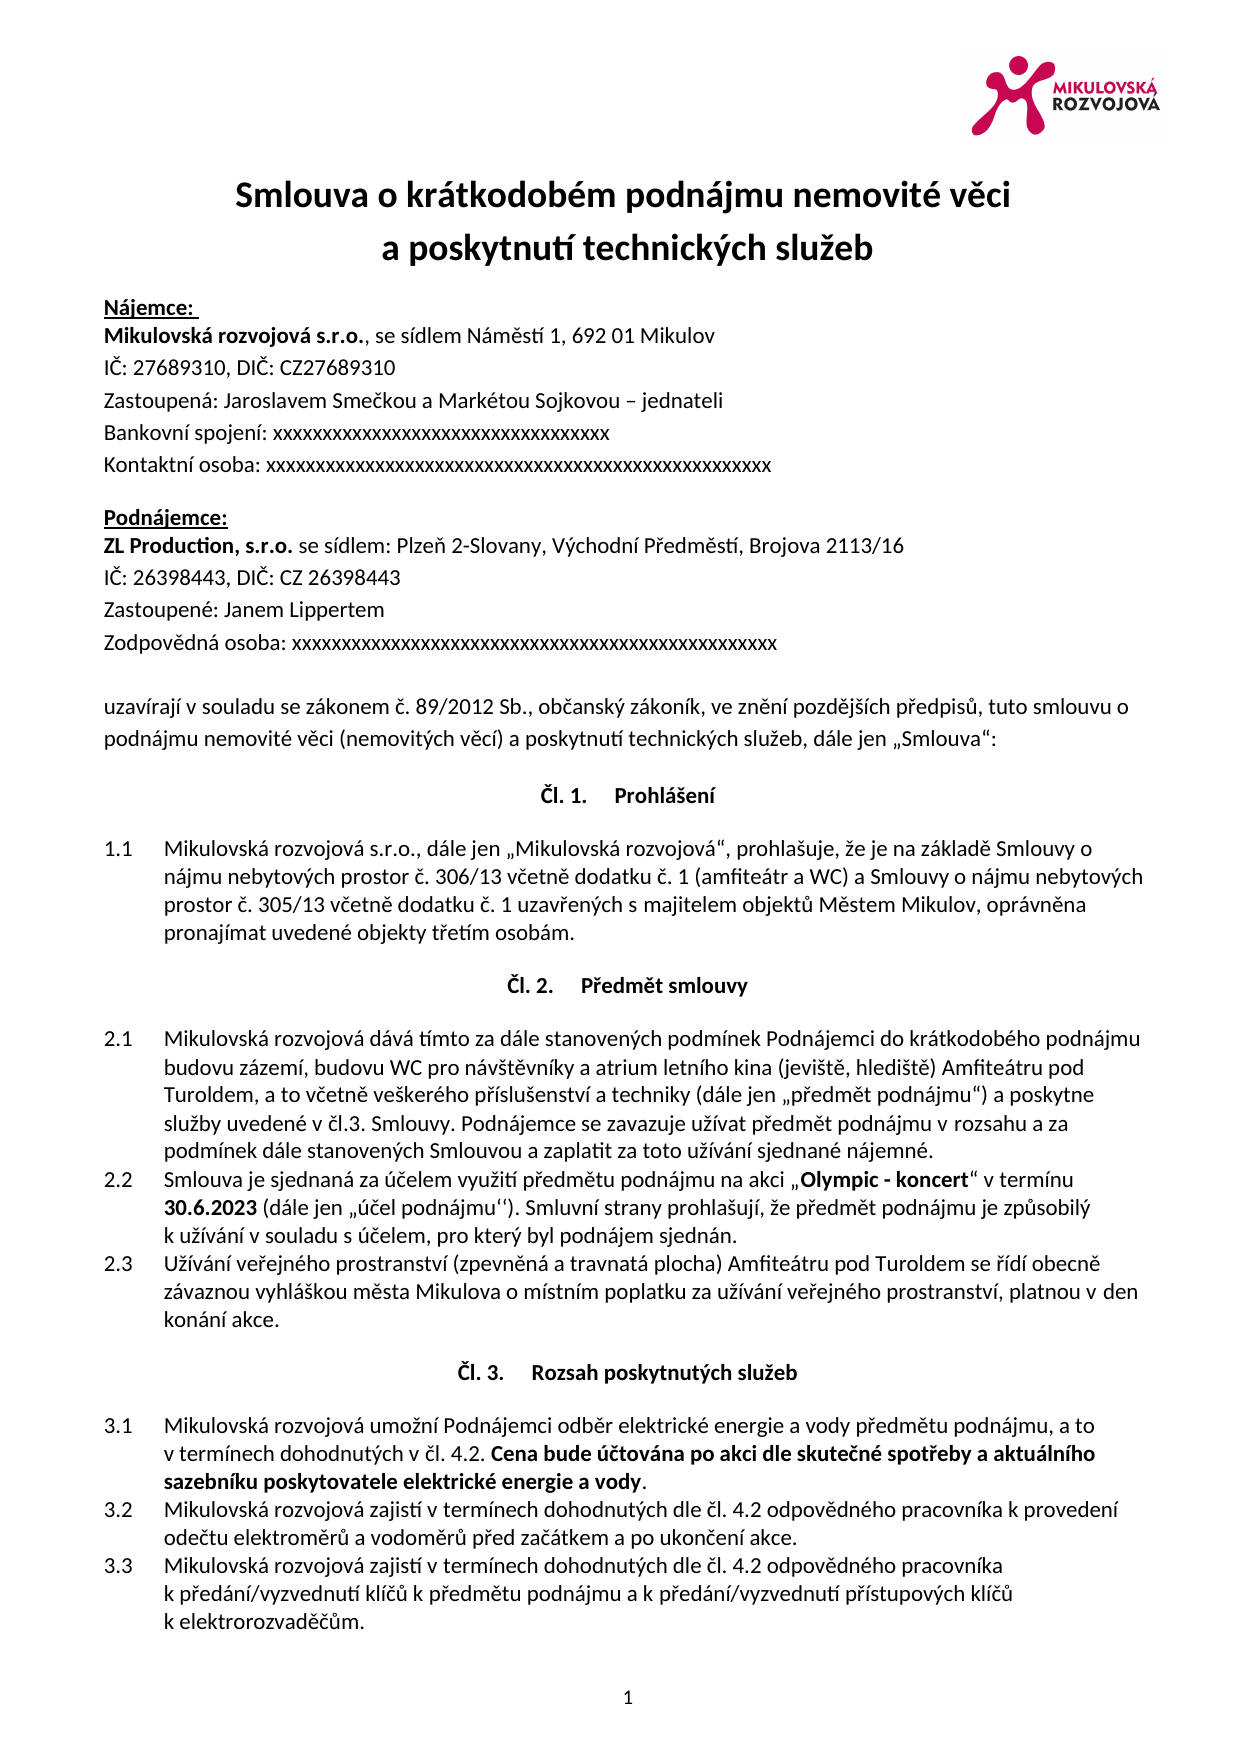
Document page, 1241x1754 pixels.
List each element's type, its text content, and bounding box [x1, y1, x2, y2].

subtitle Smlouva o krátkodobém podnájmu nemovité věci a poskytnutí technických služeb [103, 171, 1152, 270]
text Bankovní spojení: xxxxxxxxxxxxxxxxxxxxxxxxxxxxxxxxxx [103, 418, 1152, 446]
text Zastoupená: Jaroslavem Smečkou a Markétou Sojkovou – jednateli [103, 386, 1152, 414]
text Mikulovská rozvojová s.r.o., se sídlem Náměstí 1, 692 01 Mikulov [103, 321, 1152, 349]
text Kontaktní osoba: xxxxxxxxxxxxxxxxxxxxxxxxxxxxxxxxxxxxxxxxxxxxxxxxxxx [103, 450, 1152, 478]
subtitle Mikulovská rozvojová dává tímto za dále stanovených podmínek Podnájemci do krátkodobého podnájmu budovu zázemí, budovu WC pro návštěvníky a atrium letního kina (jeviště, hlediště) Amfiteátru pod Turoldem, a to včetně veškerého příslušenství a techniky (dále jen „předmět podnájmu“) a poskytne služby uvedené v čl.3. Smlouvy. Podnájemce se zavazuje užívat předmět podnájmu v rozsahu a za podmínek dále stanovených Smlouvou a zaplatit za toto užívání sjednané nájemné. [103, 1024, 1152, 1165]
subtitle Prohlášení [103, 781, 1152, 809]
picture [960, 44, 1167, 146]
text IČ: 27689310, DIČ: CZ27689310 [103, 353, 1152, 382]
text Podnájemce: [103, 503, 1152, 531]
subtitle Mikulovská rozvojová s.r.o., dále jen „Mikulovská rozvojová“, prohlašuje, že je na základě Smlouvy o nájmu nebytových prostor č. 306/13 včetně dodatku č. 1 (amfiteátr a WC) a Smlouvy o nájmu nebytových prostor č. 305/13 včetně dodatku č. 1 uzavřených s majitelem objektů Městem Mikulov, oprávněna pronajímat uvedené objekty třetím osobám. [103, 834, 1152, 947]
subtitle Mikulovská rozvojová zajistí v termínech dohodnutých dle čl. 4.2 odpovědného pracovníka k předání/vyzvednutí klíčů k předmětu podnájmu a k předání/vyzvednutí přístupových klíčů k elektrorozvaděčům. [103, 1551, 1152, 1635]
text ZL Production, s.r.o. se sídlem: Plzeň 2-Slovany, Východní Předměstí, Brojova 2113/16 IČ: 26398443, DIČ: CZ 26398443 Zastoupené: Janem Lippertem Zodpovědná osoba: xxxxxxxxxxxxxxxxxxxxxxxxxxxxxxxxxxxxxxxxxxxxxxxxx [103, 531, 1152, 688]
subtitle Rozsah poskytnutých služeb [103, 1358, 1152, 1386]
subtitle Mikulovská rozvojová umožní Podnájemci odběr elektrické energie a vody předmětu podnájmu, a to v termínech dohodnutých v čl. 4.2. Cena bude účtována po akci dle skutečné spotřeby a aktuálního sazebníku poskytovatele elektrické energie a vody. [103, 1411, 1152, 1495]
text uzavírají v souladu se zákonem č. 89/2012 Sb., občanský zákoník, ve znění pozdějších předpisů, tuto smlouvu o podnájmu nemovité věci (nemovitých věcí) a poskytnutí technických služeb, dále jen „Smlouva“: [103, 692, 1152, 752]
subtitle Mikulovská rozvojová zajistí v termínech dohodnutých dle čl. 4.2 odpovědného pracovníka k provedení odečtu elektroměrů a vodoměrů před začátkem a po ukončení akce. [103, 1495, 1152, 1551]
text Nájemce: [103, 293, 1152, 321]
subtitle Smlouva je sjednaná za účelem využití předmětu podnájmu na akci „Olympic - koncert“ v termínu 30.6.2023 (dále jen „účel podnájmu‘‘). Smluvní strany prohlašují, že předmět podnájmu je způsobilý k užívání v souladu s účelem, pro který byl podnájem sjednán. [103, 1165, 1152, 1249]
subtitle Užívání veřejného prostranství (zpevněná a travnatá plocha) Amfiteátru pod Turoldem se řídí obecně závaznou vyhláškou města Mikulova o místním poplatku za užívání veřejného prostranství, platnou v den konání akce. [103, 1249, 1152, 1333]
subtitle Předmět smlouvy [103, 972, 1152, 999]
